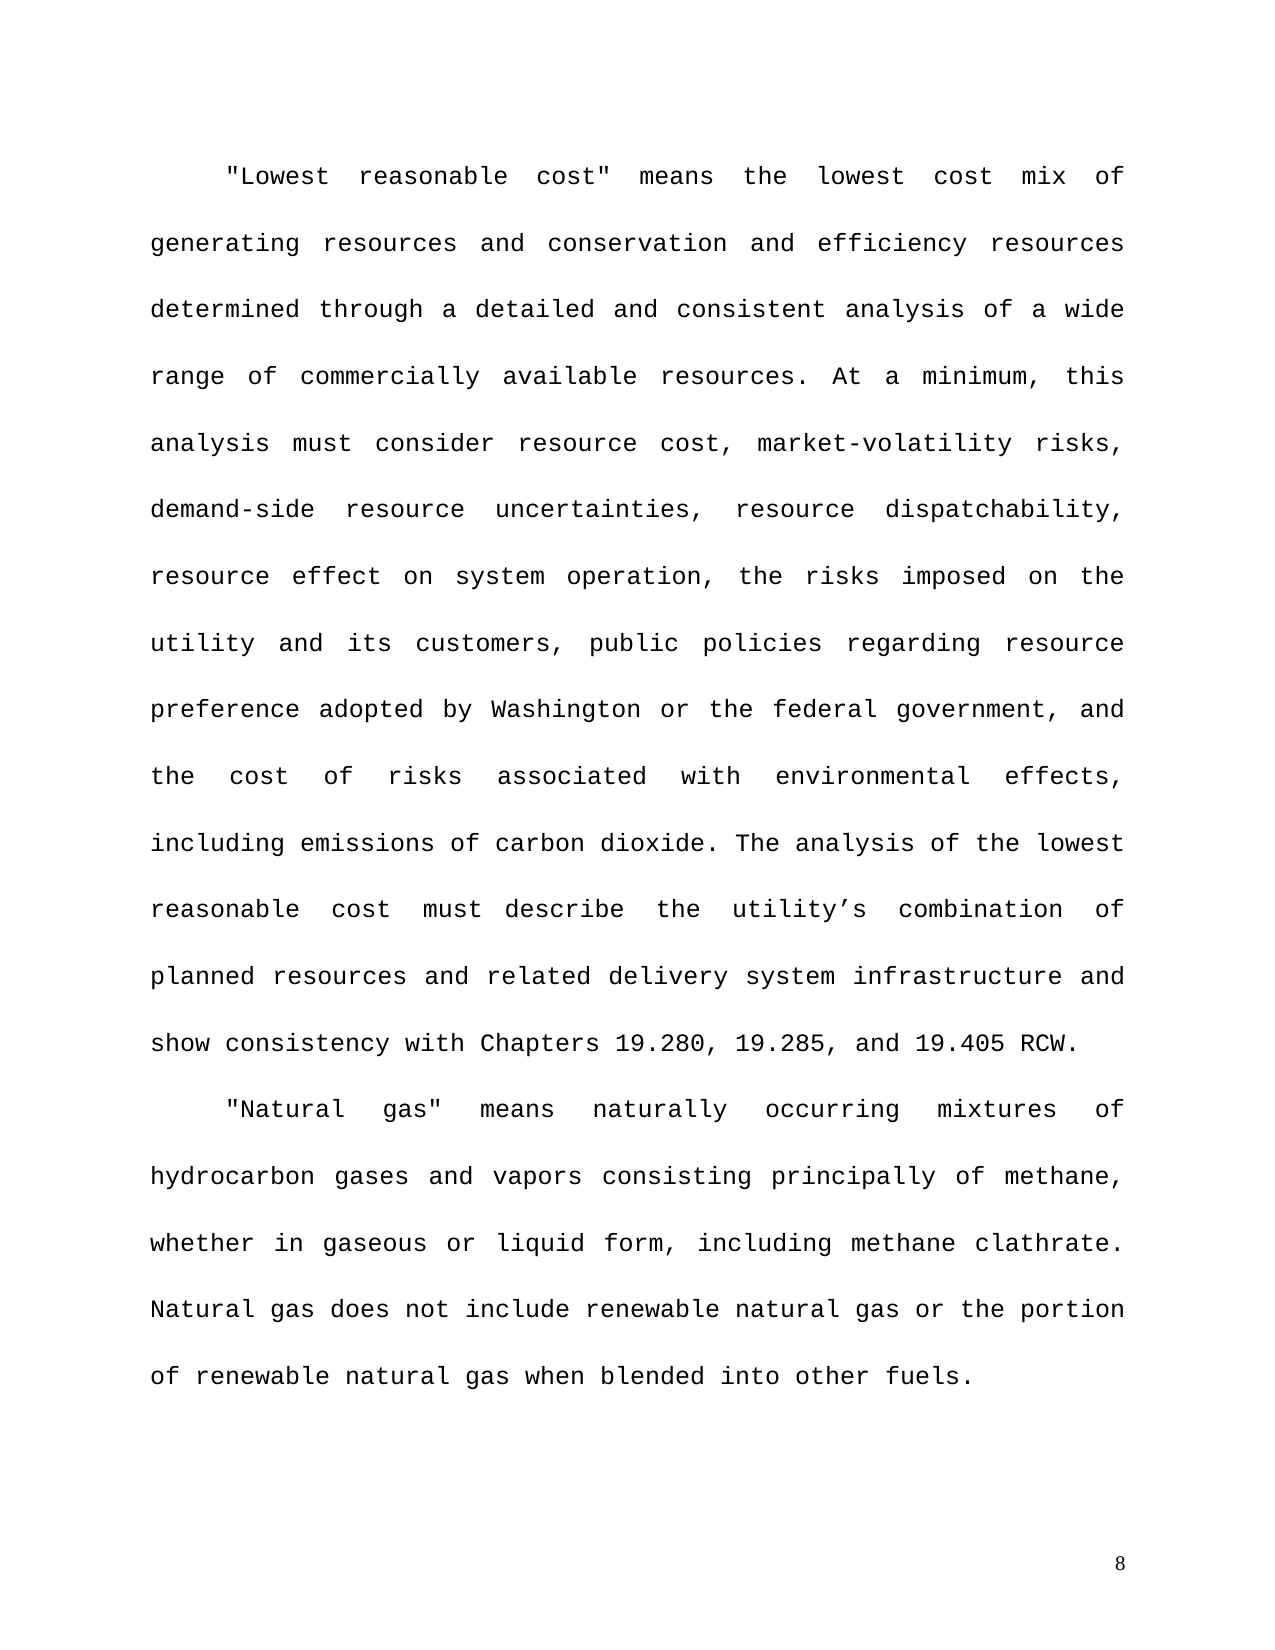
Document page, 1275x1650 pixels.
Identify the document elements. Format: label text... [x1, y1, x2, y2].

text "Lowest reasonable cost" means the lowest cost mix of generating resources and conservation and efficiency resources determined through a detailed and consistent analysis of a wide range of commercially available resources. At a minimum, this analysis must consider resource cost, market-volatility risks, demand-side resource uncertainties, resource dispatchability, resource effect on system operation, the risks imposed on the utility and its customers, public policies regarding resource preference adopted by Washington or the federal government, and the cost of risks associated with environmental effects, including emissions of carbon dioxide. The analysis of the lowest reasonable cost must describe the utility’s combination of planned resources and related delivery system infrastructure and show consistency with Chapters 19.280, 19.285, and 19.405 RCW. [150, 150, 1125, 1083]
text "Natural gas" means naturally occurring mixtures of hydrocarbon gases and vapors consisting principally of methane, whether in gaseous or liquid form, including methane clathrate. Natural gas does not include renewable natural gas or the portion of renewable natural gas when blended into other fuels. [150, 1083, 1125, 1417]
